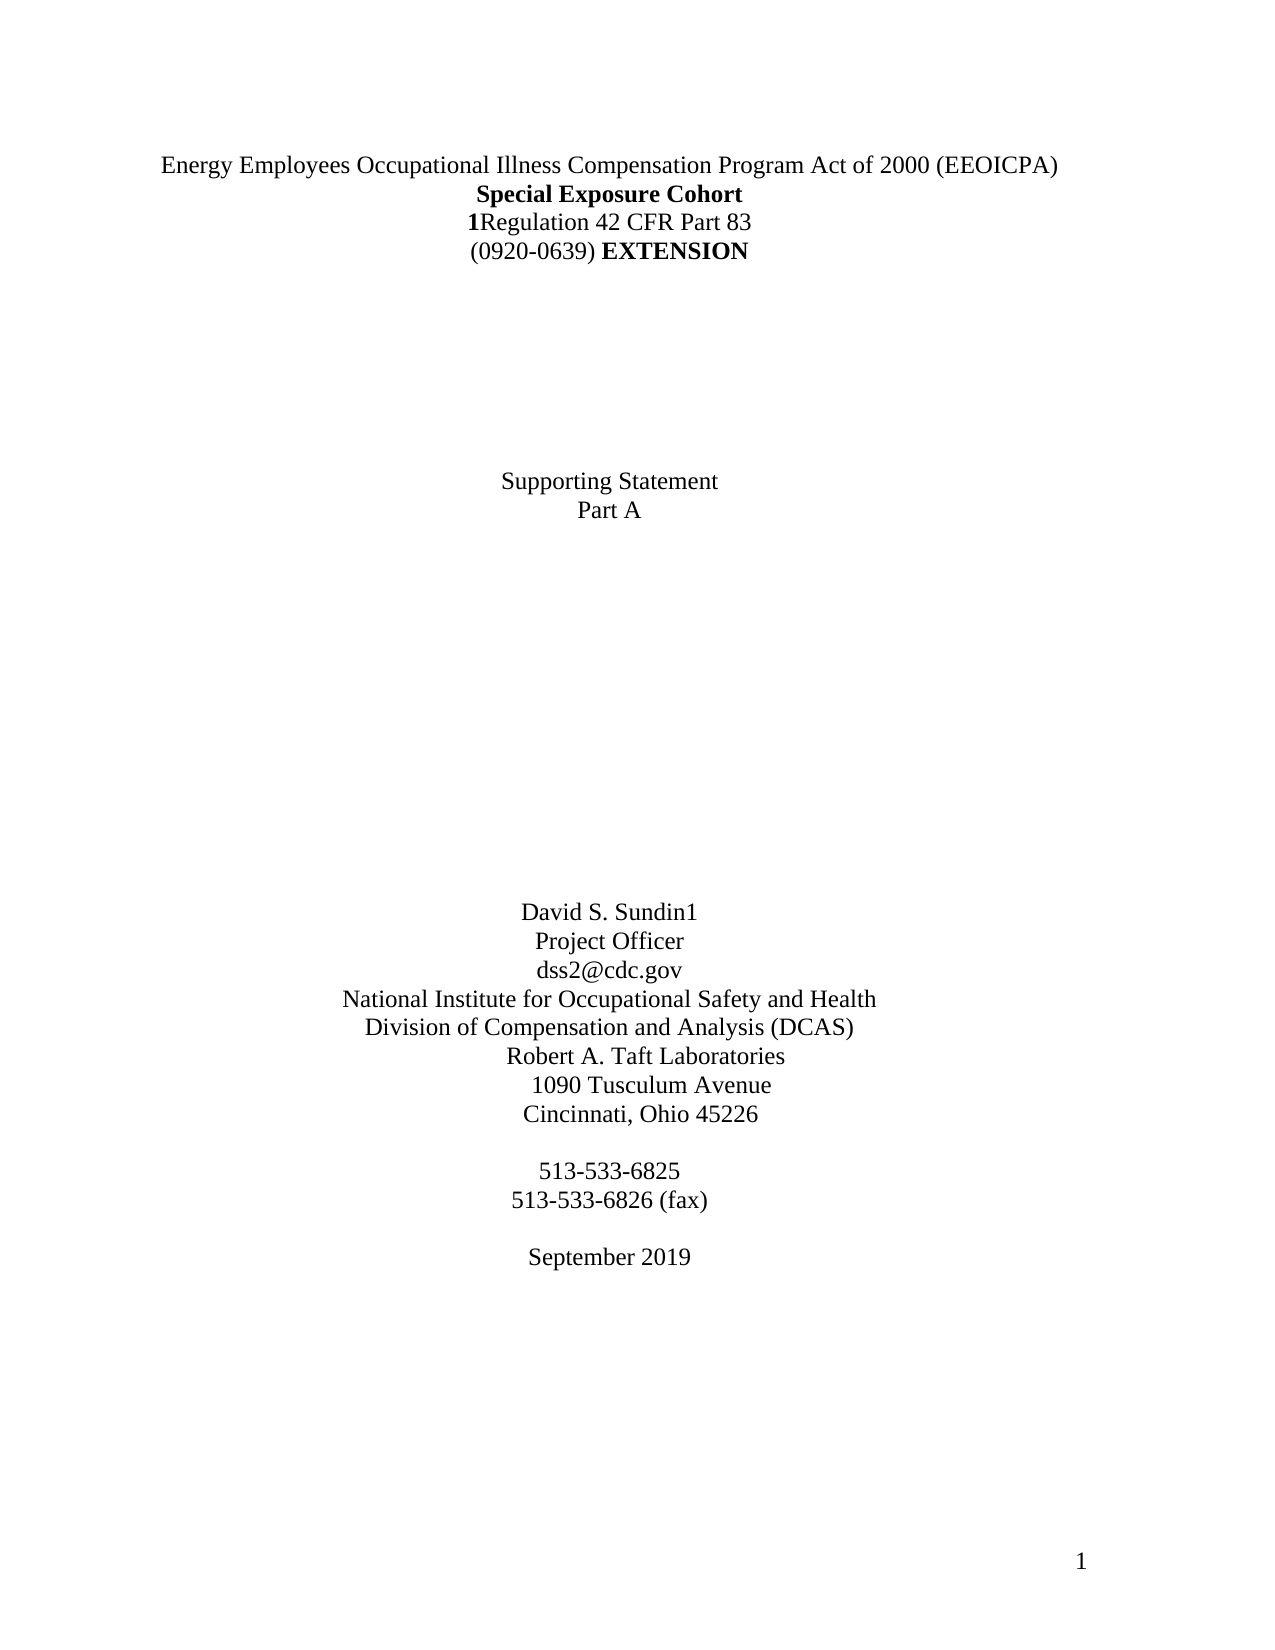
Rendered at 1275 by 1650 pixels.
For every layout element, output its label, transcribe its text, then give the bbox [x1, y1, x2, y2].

text September 2019 [131, 1242, 1087, 1271]
text Division of Compensation and Analysis (DCAS) [131, 1012, 1087, 1041]
text David S. Sundin [131, 897, 1087, 926]
text dss2@cdc.gov [131, 955, 1087, 984]
text Regulation 42 CFR Part 83 [131, 207, 1087, 236]
text Supporting Statement [131, 466, 1087, 495]
text 1090 Tusculum Avenue [431, 1070, 1087, 1099]
text National Institute for Occupational Safety and Health [131, 984, 1087, 1012]
text Project Officer [131, 926, 1087, 955]
text Energy Employees Occupational Illness Compensation Program Act of 2000 (EEOICPA) Special Exposure Cohort [131, 150, 1087, 207]
text Robert A. Taft Laboratories [431, 1041, 1087, 1070]
text 513-533-6826 (fax) [131, 1185, 1087, 1214]
text Cincinnati, Ohio 45226 [131, 1099, 1087, 1127]
text 513-533-6825 [131, 1156, 1087, 1185]
text (0920-0639) EXTENSION [131, 236, 1087, 265]
text Part A [131, 495, 1087, 524]
